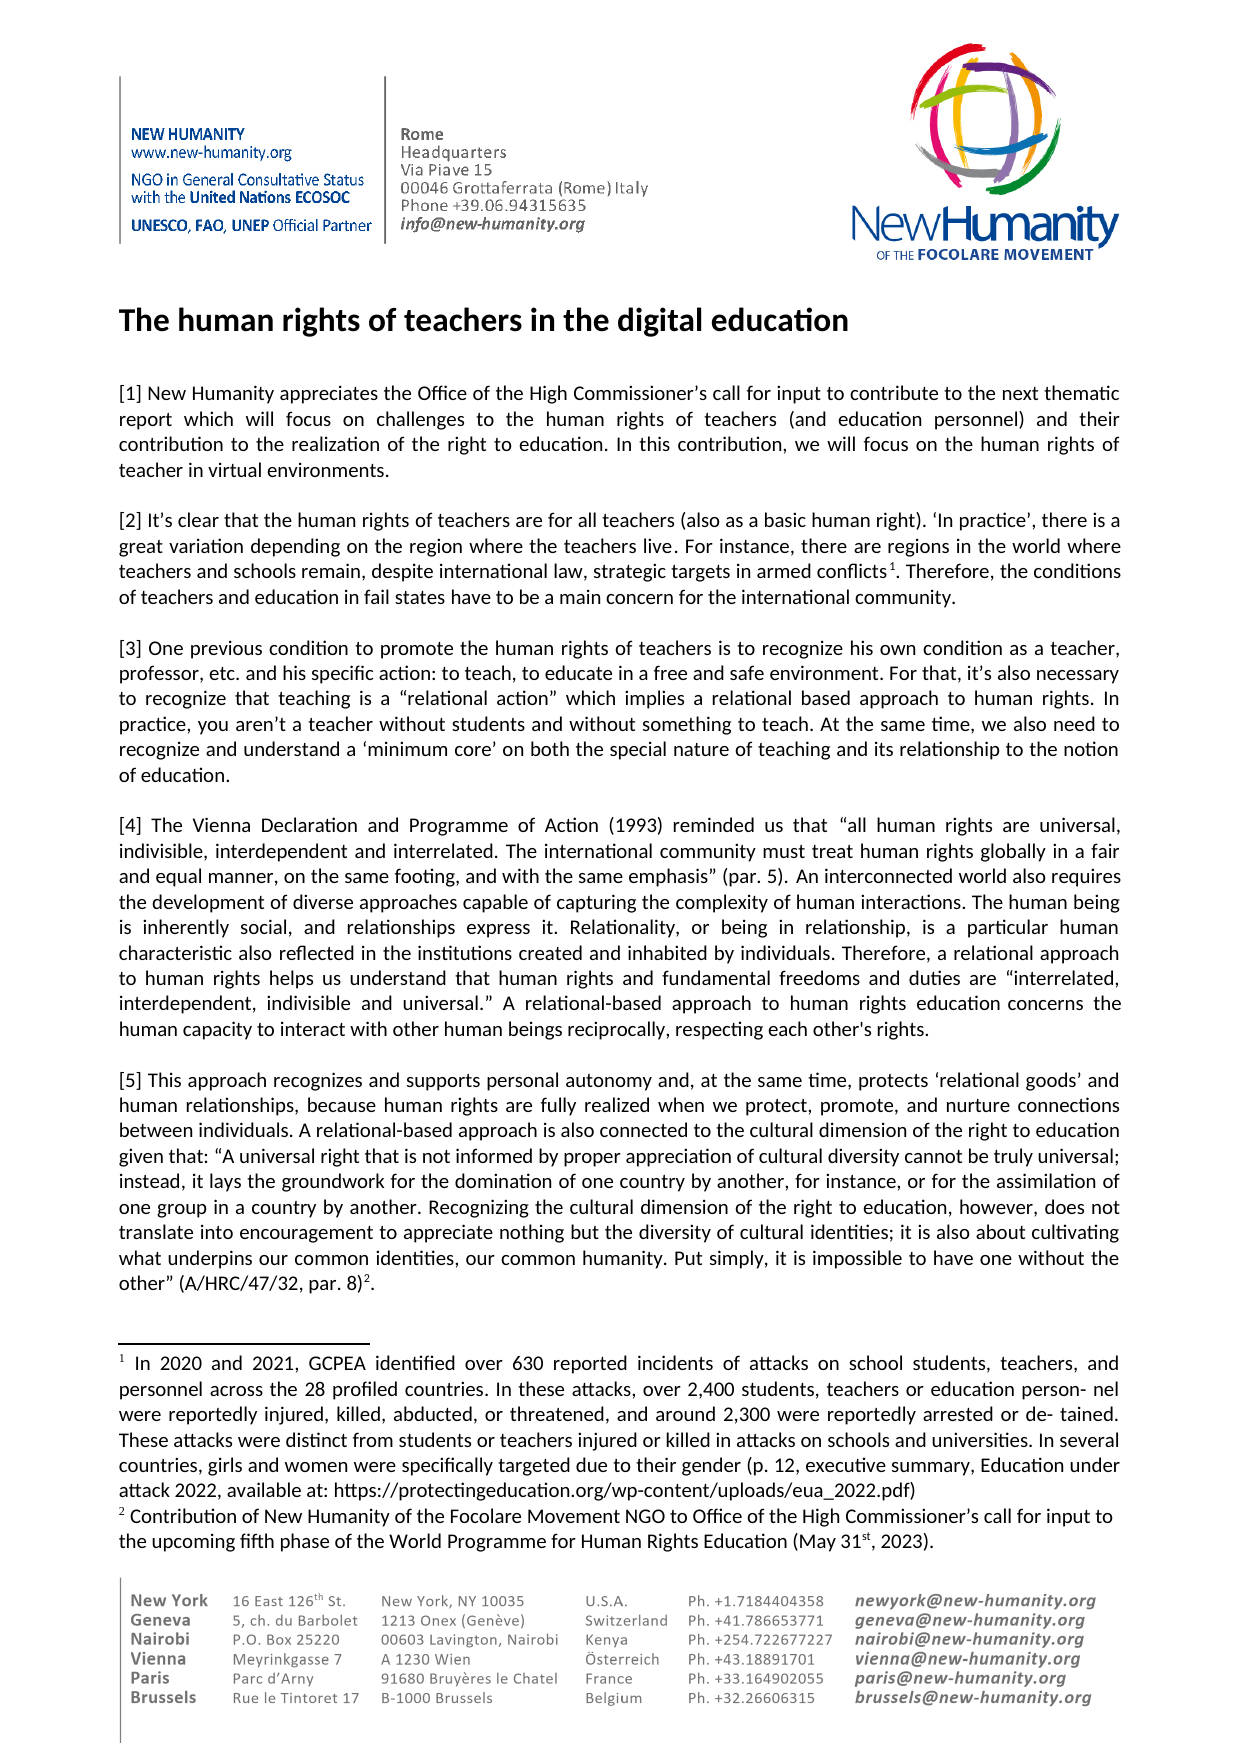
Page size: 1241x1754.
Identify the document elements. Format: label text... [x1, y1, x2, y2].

picture [119, 1577, 1124, 1743]
text [5] This approach recognizes and supports personal autonomy and, at the same time, protects ‘relational goods’ and human relationships, because human rights are fully realized when we protect, promote, and nurture connections between individuals. A relational-based approach is also connected to the cultural dimension of the right to education given that: “A universal right that is not informed by proper appreciation of cultural diversity cannot be truly universal; instead, it lays the groundwork for the domination of one country by another, for instance, or for the assimilation of one group in a country by another. Recognizing the cultural dimension of the right to education, however, does not translate into encouragement to appreciate nothing but the diversity of cultural identities; it is also about cultivating what underpins our common identities, our common humanity. Put simply, it is impossible to have one without the other” (A/HRC/47/32, par. 8). [118, 1067, 1122, 1296]
text [2] It’s clear that the human rights of teachers are for all teachers (also as a basic human right). ‘In practice’, there is a great variation depending on the region where the teachers live. For instance, there are regions in the world where teachers and schools remain, despite international law, strategic targets in armed conflicts. Therefore, the conditions of teachers and education in fail states have to be a main concern for the international community. [118, 508, 1122, 609]
picture [119, 75, 651, 246]
text [3] One previous condition to promote the human rights of teachers is to recognize his own condition as a teacher, professor, etc. and his specific action: to teach, to educate in a free and safe environment. For that, it’s also necessary to recognize that teaching is a “relational action” which implies a relational based approach to human rights. In practice, you aren’t a teacher without students and without something to teach. At the same time, we also need to recognize and understand a ‘minimum core’ on both the special nature of teaching and its relationship to the notion of education. [118, 635, 1122, 787]
picture [841, 31, 1128, 271]
text The human rights of teachers in the digital education [118, 299, 1122, 340]
text [1] New Humanity appreciates the Office of the High Commissioner’s call for input to contribute to the next thematic report which will focus on challenges to the human rights of teachers (and education personnel) and their contribution to the realization of the right to education. In this contribution, we will focus on the human rights of teacher in virtual environments. [118, 381, 1122, 482]
text [4] The Vienna Declaration and Programme of Action (1993) reminded us that “all human rights are universal, indivisible, interdependent and interrelated. The international community must treat human rights globally in a fair and equal manner, on the same footing, and with the same emphasis” (par. 5). An interconnected world also requires the development of diverse approaches capable of capturing the complexity of human interactions. The human being is inherently social, and relationships express it. Relationality, or being in relationship, is a particular human characteristic also reflected in the institutions created and inhabited by individuals. Therefore, a relational approach to human rights helps us understand that human rights and fundamental freedoms and duties are “interrelated, interdependent, indivisible and universal.” A relational-based approach to human rights education concerns the human capacity to interact with other human beings reciprocally, respecting each other's rights. [118, 813, 1122, 1041]
